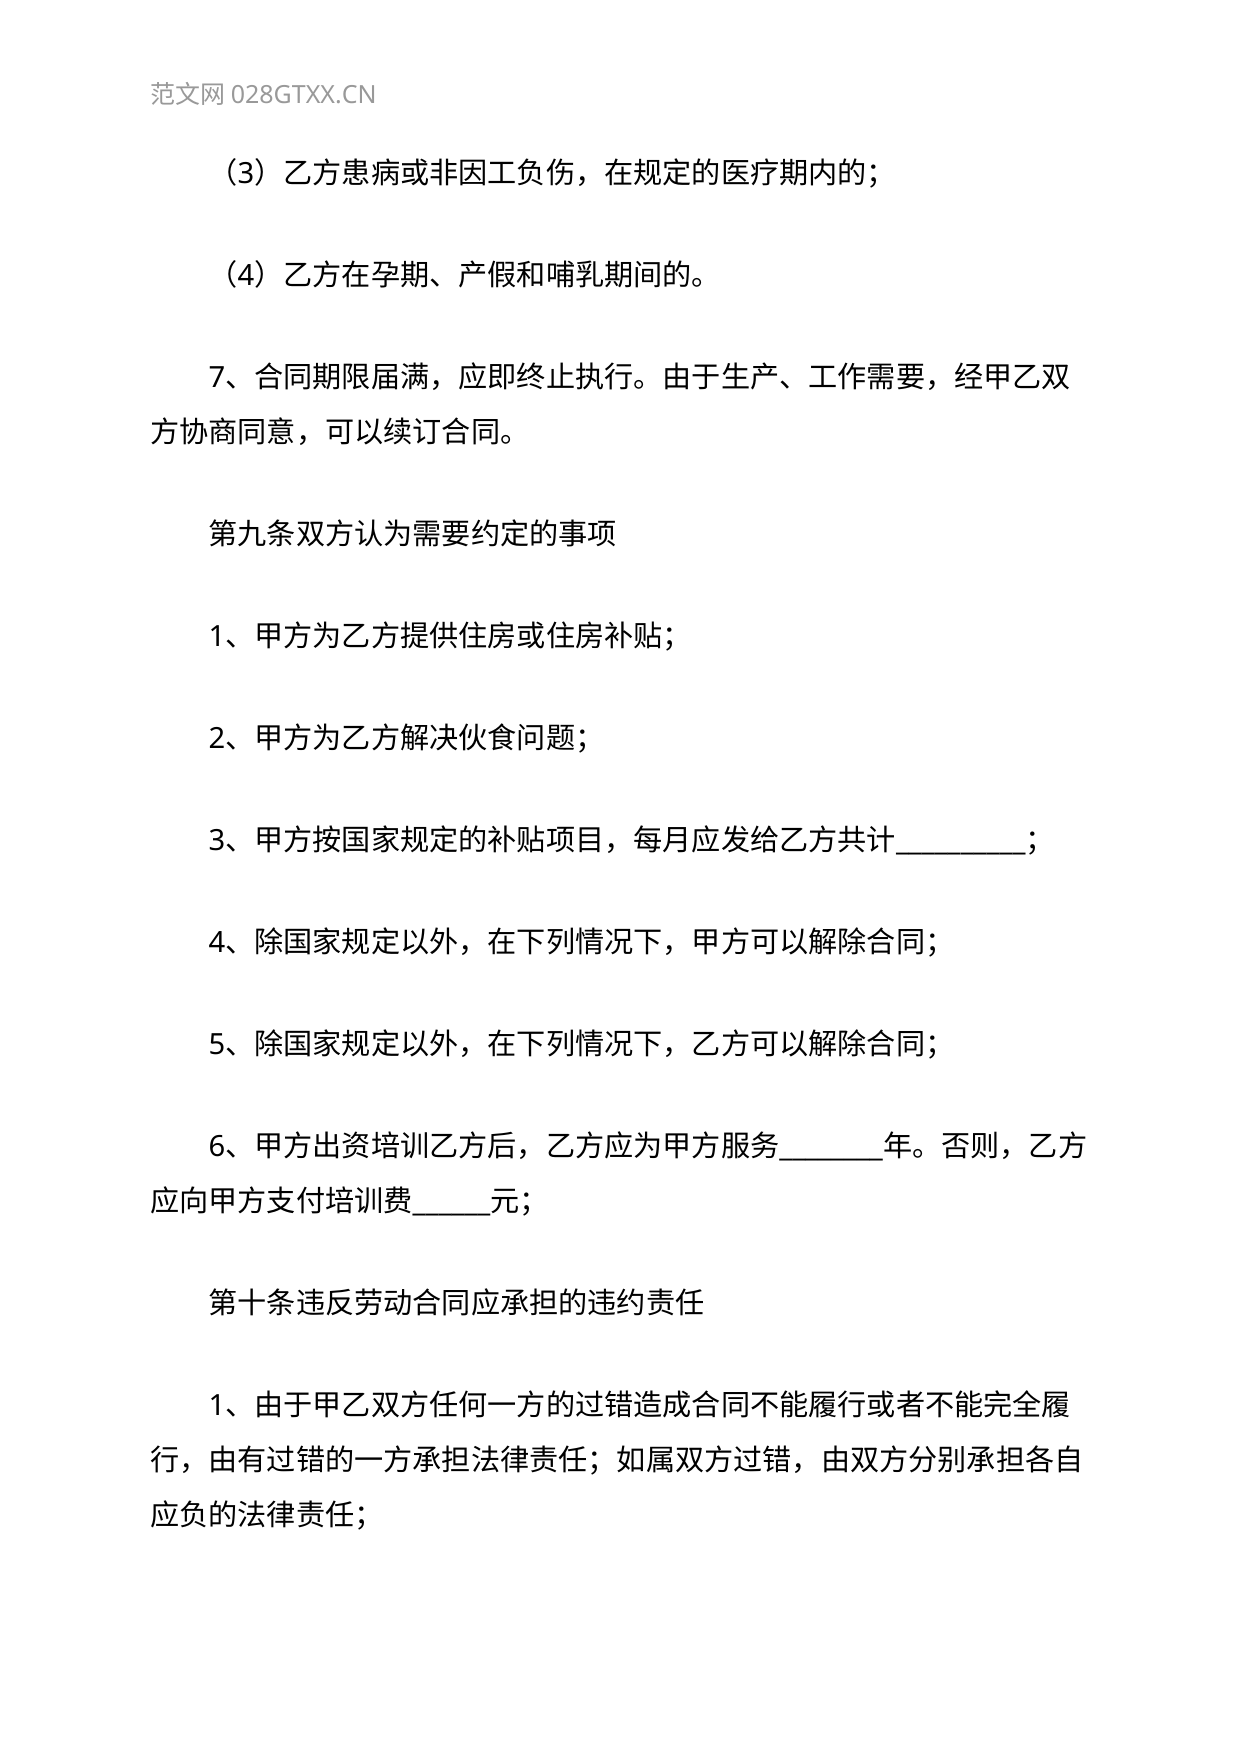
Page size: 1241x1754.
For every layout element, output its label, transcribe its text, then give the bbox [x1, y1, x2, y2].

text 1、甲方为乙方提供住房或住房补贴； [150, 612, 1090, 655]
text 4、除国家规定以外，在下列情况下，甲方可以解除合同； [150, 918, 1090, 961]
text （3）乙方患病或非因工负伤，在规定的医疗期内的； [150, 150, 1090, 192]
text （4）乙方在孕期、产假和哺乳期间的。 [150, 252, 1090, 294]
text 第九条双方认为需要约定的事项 [150, 511, 1090, 553]
text 6、甲方出资培训乙方后，乙方应为甲方服务________年。否则，乙方应向甲方支付培训费______元； [150, 1122, 1090, 1220]
text 第十条违反劳动合同应承担的违约责任 [150, 1279, 1090, 1322]
text 7、合同期限届满，应即终止执行。由于生产、工作需要，经甲乙双方协商同意，可以续订合同。 [150, 354, 1090, 451]
text 1、由于甲乙双方任何一方的过错造成合同不能履行或者不能完全履行，由有过错的一方承担法律责任；如属双方过错，由双方分别承担各自应负的法律责任； [150, 1381, 1090, 1533]
text 2、甲方为乙方解决伙食问题； [150, 714, 1090, 757]
text 5、除国家规定以外，在下列情况下，乙方可以解除合同； [150, 1020, 1090, 1063]
text 3、甲方按国家规定的补贴项目，每月应发给乙方共计__________； [150, 816, 1090, 859]
